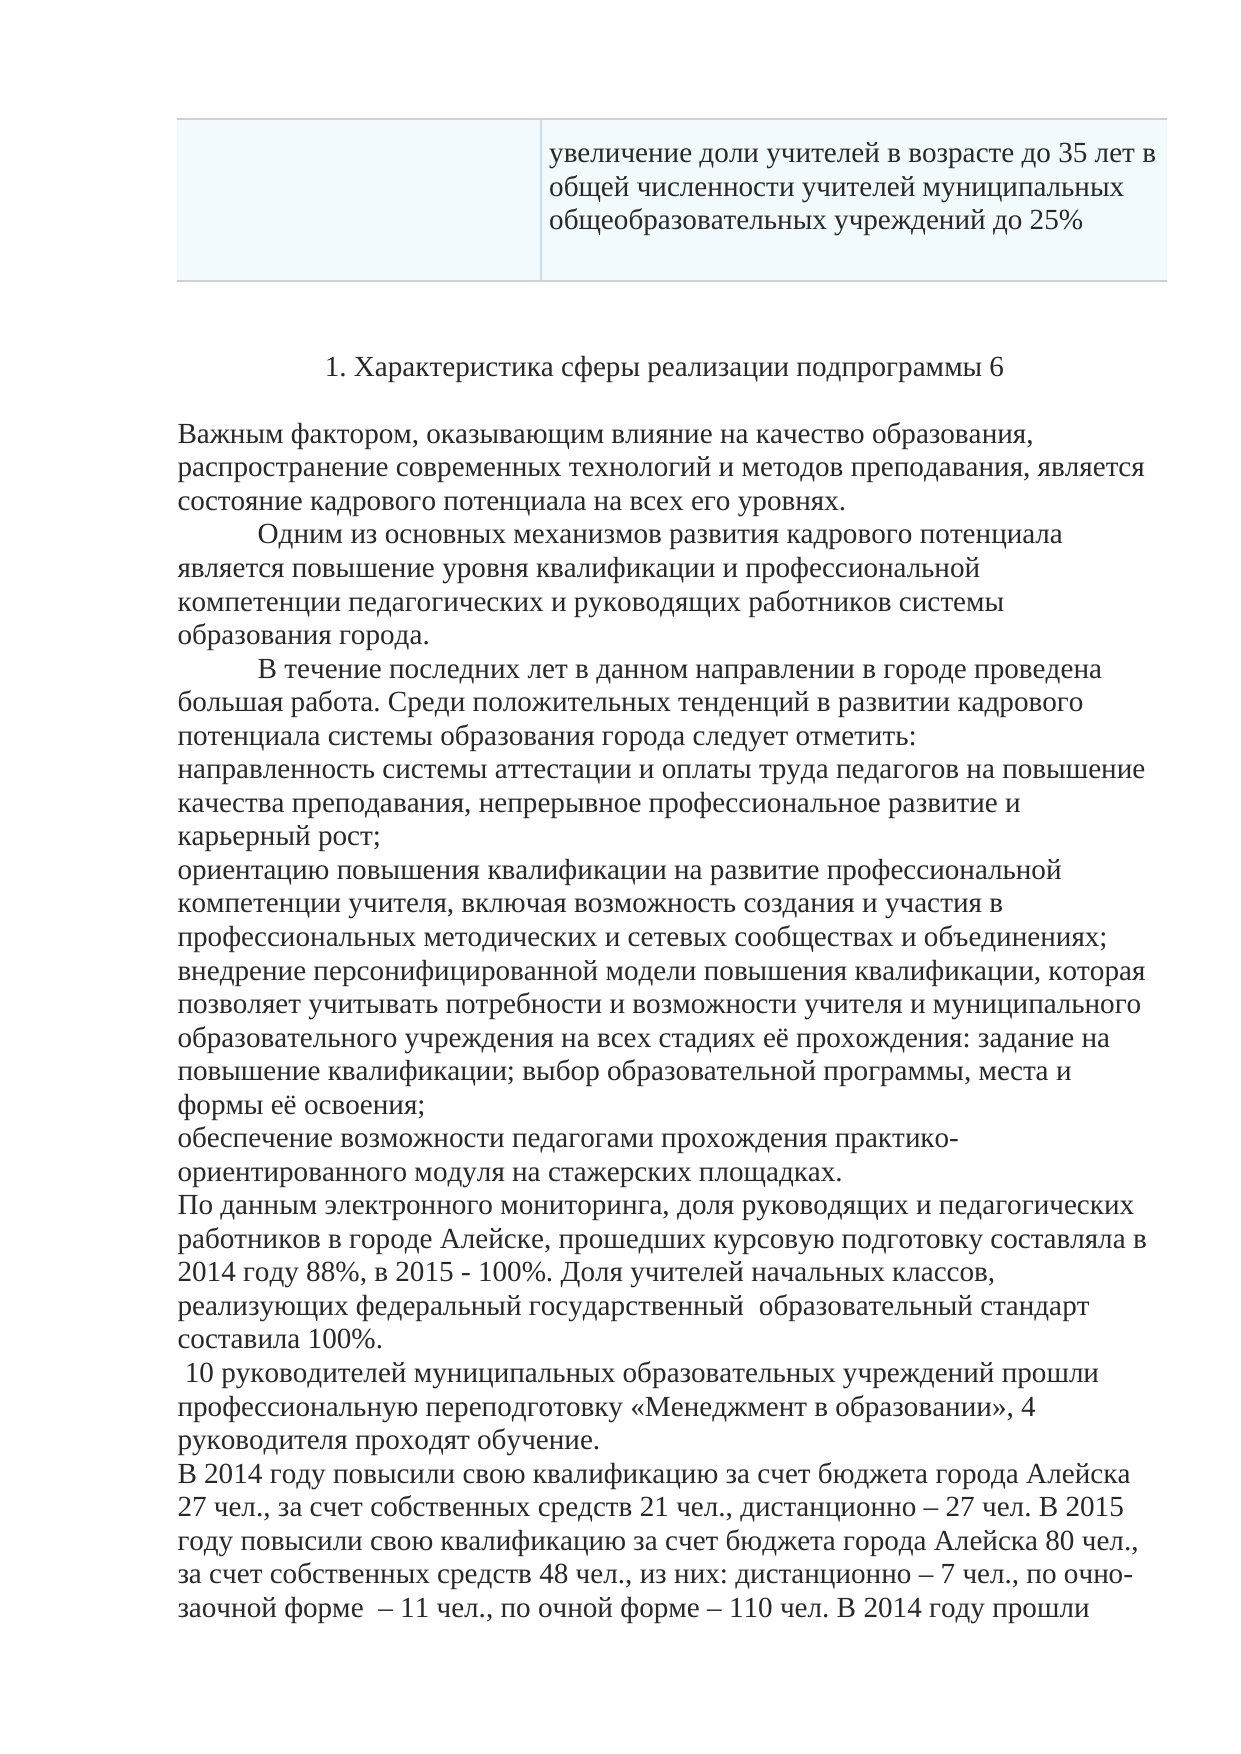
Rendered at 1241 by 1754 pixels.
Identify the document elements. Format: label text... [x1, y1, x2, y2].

text По данным электронного мониторинга, доля руководящих и педагогических работников в городе Алейске, прошедших курсовую подготовку составляла в 2014 году 88%, в 2015 - 100%. Доля учителей начальных классов, реализующих федеральный государственный образовательный стандарт составила 100%. [177, 1187, 1152, 1355]
text 1. Характеристика сферы реализации подпрограммы 6 [177, 349, 1152, 382]
text внедрение персонифицированной модели повышения квалификации, которая позволяет учитывать потребности и возможности учителя и муниципального образовательного учреждения на всех стадиях её прохождения: задание на повышение квалификации; выбор образовательной программы, места и формы её освоения; [177, 953, 1152, 1120]
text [177, 1456, 1152, 1623]
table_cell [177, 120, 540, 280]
text направленность системы аттестации и оплаты труда педагогов на повышение качества преподавания, непрерывное профессиональное развитие и карьерный рост; [177, 751, 1152, 852]
text Одним из основных механизмов развития кадрового потенциала является повышение уровня квалификации и профессиональной компетенции педагогических и руководящих работников системы образования города. [177, 517, 1152, 651]
text ориентацию повышения квалификации на развитие профессиональной компетенции учителя, включая возможность создания и участия в профессиональных методических и сетевых сообществах и объединениях; [177, 852, 1152, 953]
text Важным фактором, оказывающим влияние на качество образования, распространение современных технологий и методов преподавания, является состояние кадрового потенциала на всех его уровнях. [177, 416, 1152, 517]
text В течение последних лет в данном направлении в городе проведена большая работа. Среди положительных тенденций в развитии кадрового потенциала системы образования города следует отметить: [177, 651, 1152, 751]
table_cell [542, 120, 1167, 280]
text обеспечение возможности педагогами прохождения практико-ориентированного модуля на стажерских площадках. [177, 1120, 1152, 1187]
text 10 руководителей муниципальных образовательных учреждений прошли профессиональную переподготовку «Менеджмент в образовании», 4 руководителя проходят обучение. [177, 1355, 1152, 1456]
